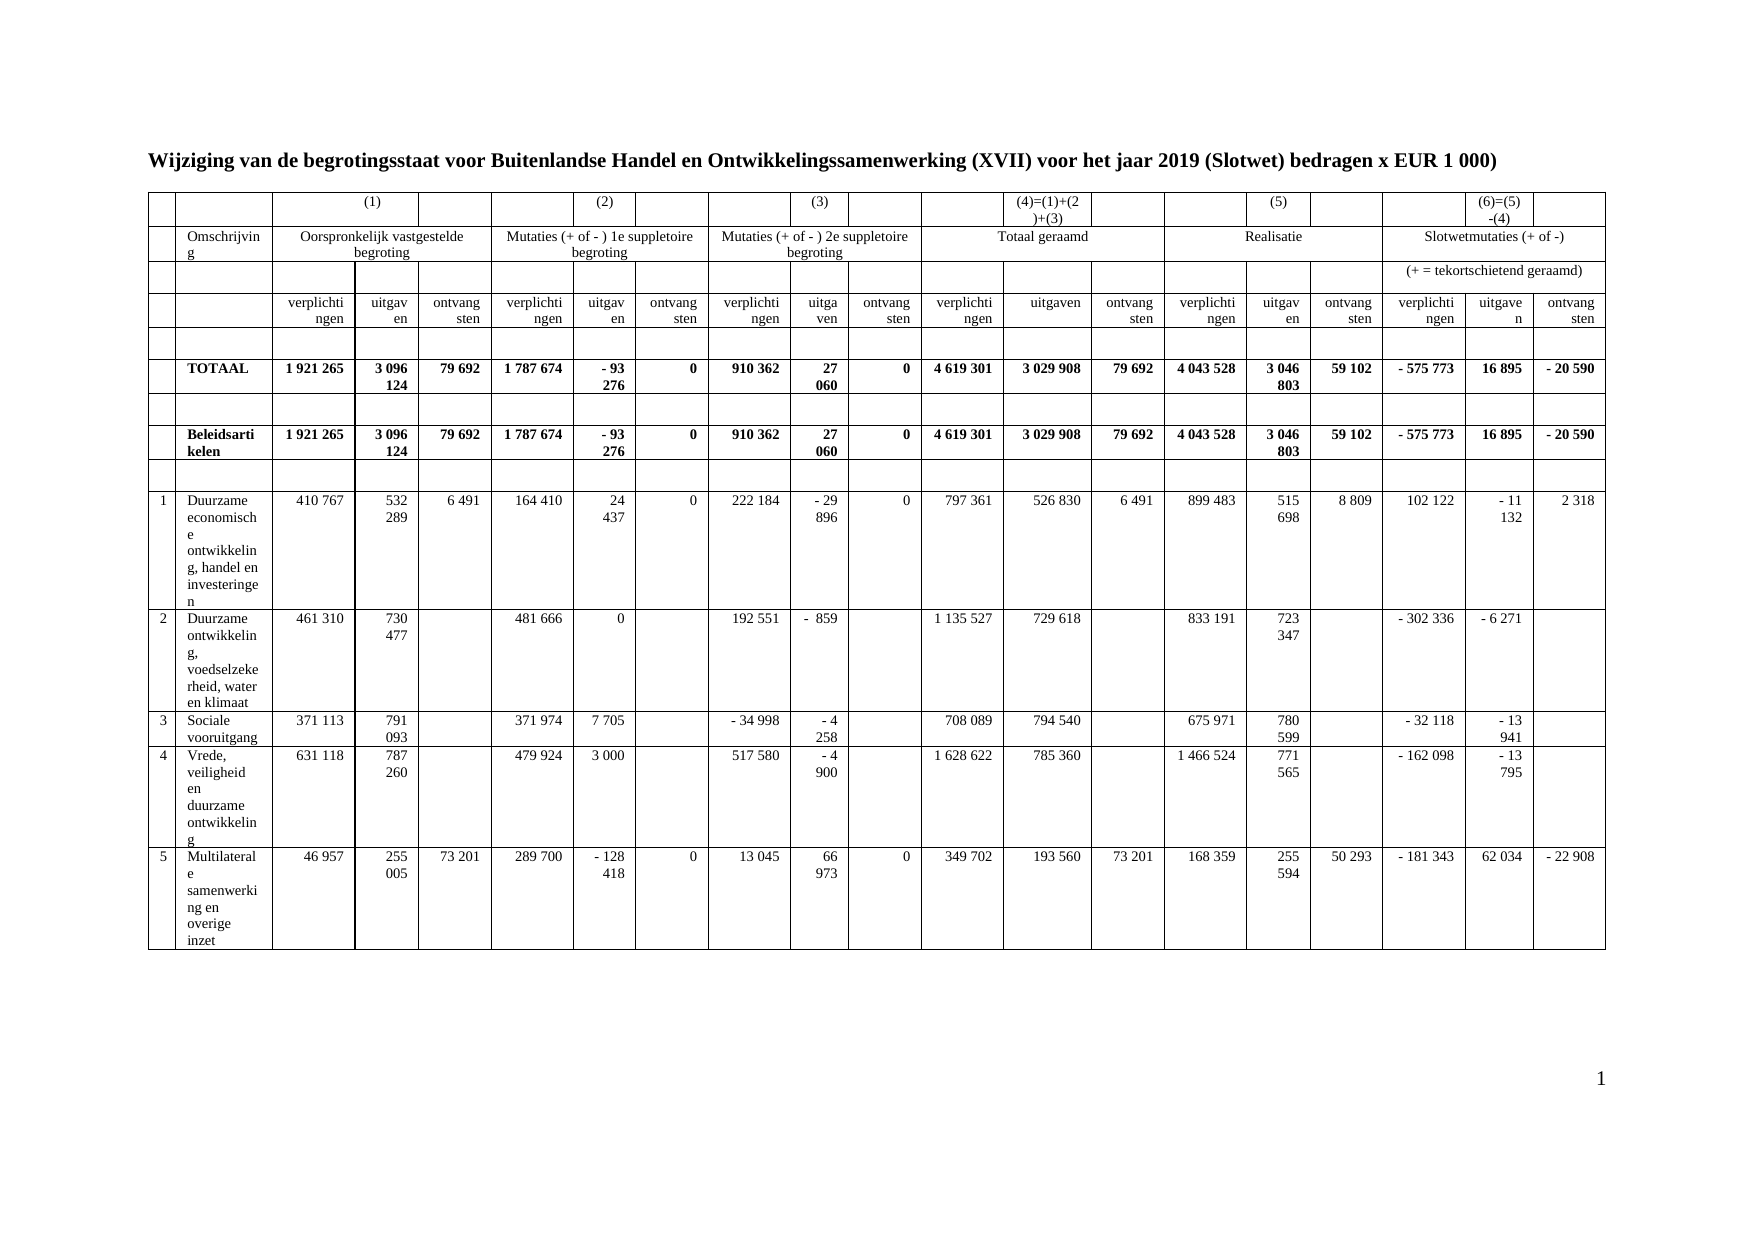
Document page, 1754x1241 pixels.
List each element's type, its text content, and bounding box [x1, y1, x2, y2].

table_cell - 859 [791, 610, 848, 711]
table_cell [922, 262, 1003, 292]
table_cell [1092, 262, 1164, 292]
table_cell [1311, 394, 1382, 425]
table_header [1311, 193, 1382, 226]
table_cell [492, 328, 573, 358]
table_header (1) [273, 193, 418, 226]
table_cell [1092, 460, 1164, 491]
table_cell uitgaven [1466, 294, 1533, 327]
table_cell [574, 394, 635, 425]
table_cell [273, 394, 354, 425]
table_cell 192 551 [709, 610, 790, 711]
table_cell 371 113 [273, 712, 354, 746]
table_cell 3 096 124 [356, 360, 418, 393]
table_header [176, 193, 272, 226]
table_header (5) [1247, 193, 1310, 226]
table_cell verplichtingen [922, 294, 1003, 327]
table_cell verplichtingen [1383, 294, 1465, 327]
table_cell uitgaven [1247, 294, 1310, 327]
table_cell [1092, 712, 1164, 746]
table_cell - 162 098 [1383, 747, 1465, 847]
table_cell 787 260 [356, 747, 418, 847]
table_cell [1247, 460, 1310, 491]
table_cell 73 201 [419, 848, 491, 949]
table_cell [849, 460, 921, 491]
table_cell [1383, 328, 1465, 358]
table_cell [1165, 460, 1246, 491]
table_cell ontvangsten [1311, 294, 1382, 327]
table_cell [1092, 747, 1164, 847]
table_cell [574, 262, 635, 292]
table_cell [849, 328, 921, 358]
table_cell [273, 262, 354, 292]
table_cell 79 692 [419, 360, 491, 393]
table_cell [1092, 328, 1164, 358]
table_cell [1165, 394, 1246, 425]
table_cell 532 289 [356, 492, 418, 609]
table_cell Omschrijving [176, 227, 272, 261]
table_cell [1311, 460, 1382, 491]
table_header [1092, 193, 1164, 226]
table_cell - 11 132 [1466, 492, 1533, 609]
table_cell [1004, 328, 1091, 358]
table_cell [709, 460, 790, 491]
table_cell [574, 460, 635, 491]
table_cell 164 410 [492, 492, 573, 609]
table_cell - 32 118 [1383, 712, 1465, 746]
table_cell [922, 328, 1003, 358]
table_cell [1311, 712, 1382, 746]
table_cell [791, 460, 848, 491]
table_cell 0 [849, 492, 921, 609]
table_cell 526 830 [1004, 492, 1091, 609]
table_cell - 181 343 [1383, 848, 1465, 949]
table_cell [709, 394, 790, 425]
table_cell 255 594 [1247, 848, 1310, 949]
table_cell [149, 328, 175, 358]
table_cell [149, 394, 175, 425]
table_cell verplichtingen [709, 294, 790, 327]
table_cell [1383, 460, 1465, 491]
table_cell 79 692 [1092, 360, 1164, 393]
table_cell [636, 610, 708, 711]
table_cell - 20 590 [1534, 360, 1605, 393]
table_cell - 93 276 [574, 426, 635, 459]
table_cell Duurzame economische ontwikkeling, handel en investeringen [176, 492, 272, 609]
table_cell - 13 941 [1466, 712, 1533, 746]
table_header [636, 193, 708, 226]
table_cell 708 089 [922, 712, 1003, 746]
table_cell 1 135 527 [922, 610, 1003, 711]
table_cell 785 360 [1004, 747, 1091, 847]
table_cell 723 347 [1247, 610, 1310, 711]
table_cell 791 093 [356, 712, 418, 746]
table_cell uitgaven [791, 294, 848, 327]
table_cell 3 000 [574, 747, 635, 847]
table_cell [1534, 610, 1605, 711]
table_cell - 22 908 [1534, 848, 1605, 949]
table_cell (+ = tekortschietend geraamd) [1383, 262, 1605, 292]
table_cell [1466, 460, 1533, 491]
table_cell 4 043 528 [1165, 426, 1246, 459]
table_cell [1534, 328, 1605, 358]
table_cell Multilaterale samenwerking en overige inzet [176, 848, 272, 949]
table_cell 410 767 [273, 492, 354, 609]
table_cell 255 005 [356, 848, 418, 949]
table_cell ontvangsten [636, 294, 708, 327]
table_cell [1092, 610, 1164, 711]
table_header [922, 193, 1003, 226]
table_cell [1534, 712, 1605, 746]
table_cell 102 122 [1383, 492, 1465, 609]
table_cell verplichtingen [492, 294, 573, 327]
table_cell 16 895 [1466, 426, 1533, 459]
table_cell 2 318 [1534, 492, 1605, 609]
table_cell [419, 712, 491, 746]
table_header (2) [574, 193, 635, 226]
table_cell 4 [149, 747, 175, 847]
table_cell 0 [574, 610, 635, 711]
table_cell 675 971 [1165, 712, 1246, 746]
table_cell 0 [636, 848, 708, 949]
table_cell [176, 394, 272, 425]
table_cell 910 362 [709, 426, 790, 459]
table_cell uitgaven [1004, 294, 1091, 327]
table_cell [492, 394, 573, 425]
table_cell 3 029 908 [1004, 360, 1091, 393]
table_cell [273, 328, 354, 358]
table_cell [636, 712, 708, 746]
table_cell [419, 610, 491, 711]
table_cell 780 599 [1247, 712, 1310, 746]
table_cell 1 787 674 [492, 426, 573, 459]
table_cell Totaal geraamd [922, 227, 1164, 261]
table_cell [791, 328, 848, 358]
table_cell [849, 394, 921, 425]
table_cell 461 310 [273, 610, 354, 711]
table_cell [709, 262, 790, 292]
table_cell [149, 360, 175, 393]
table_cell 16 895 [1466, 360, 1533, 393]
table_cell [709, 328, 790, 358]
table_cell 833 191 [1165, 610, 1246, 711]
table_cell [1383, 394, 1465, 425]
table_cell [356, 262, 418, 292]
table_cell 6 491 [1092, 492, 1164, 609]
table_cell 1 787 674 [492, 360, 573, 393]
table_cell [1004, 460, 1091, 491]
table_cell Mutaties (+ of - ) 2e suppletoire begroting [709, 227, 921, 261]
table_cell 2 [149, 610, 175, 711]
table_cell uitgaven [356, 294, 418, 327]
table_cell uitgaven [574, 294, 635, 327]
table_cell [849, 712, 921, 746]
table_cell Realisatie [1165, 227, 1382, 261]
table_cell Duurzame ontwikkeling, voedselzekerheid, water en klimaat [176, 610, 272, 711]
table_cell Vrede, veiligheid en duurzame ontwikkeling [176, 747, 272, 847]
table_header [709, 193, 790, 226]
table_cell [791, 394, 848, 425]
table_cell [1311, 610, 1382, 711]
table_header [149, 193, 175, 226]
table_cell Mutaties (+ of - ) 1e suppletoire begroting [492, 227, 708, 261]
table_cell 79 692 [419, 426, 491, 459]
table_cell [149, 426, 175, 459]
table_cell [574, 328, 635, 358]
table_cell [636, 460, 708, 491]
table_cell - 13 795 [1466, 747, 1533, 847]
table_cell 4 619 301 [922, 360, 1003, 393]
table_cell [356, 394, 418, 425]
table_cell verplichtingen [273, 294, 354, 327]
table_cell [849, 747, 921, 847]
table_cell 73 201 [1092, 848, 1164, 949]
table_cell [922, 460, 1003, 491]
table_cell 349 702 [922, 848, 1003, 949]
table_cell [636, 328, 708, 358]
table_cell [419, 460, 491, 491]
table_cell [1004, 394, 1091, 425]
table_cell 729 618 [1004, 610, 1091, 711]
table_cell 631 118 [273, 747, 354, 847]
table_cell 79 692 [1092, 426, 1164, 459]
table_cell [1534, 460, 1605, 491]
table_cell Slotwetmutaties (+ of -) [1383, 227, 1605, 261]
table_cell 479 924 [492, 747, 573, 847]
table_cell 0 [849, 426, 921, 459]
table_cell verplichtingen [1165, 294, 1246, 327]
table_cell - 4 900 [791, 747, 848, 847]
table_cell 168 359 [1165, 848, 1246, 949]
table_header [492, 193, 573, 226]
table_cell [1534, 747, 1605, 847]
table_cell [922, 394, 1003, 425]
table_cell - 575 773 [1383, 426, 1465, 459]
table_cell [1092, 394, 1164, 425]
table_cell 4 619 301 [922, 426, 1003, 459]
table_cell 1 466 524 [1165, 747, 1246, 847]
table_cell 481 666 [492, 610, 573, 711]
table_cell - 6 271 [1466, 610, 1533, 711]
table_cell [356, 460, 418, 491]
table_cell - 302 336 [1383, 610, 1465, 711]
table_cell [1004, 262, 1091, 292]
table_cell 62 034 [1466, 848, 1533, 949]
table_cell [176, 294, 272, 327]
table_cell [791, 262, 848, 292]
table_cell 1 [149, 492, 175, 609]
table_header (3) [791, 193, 848, 226]
table_cell 3 029 908 [1004, 426, 1091, 459]
table_cell ontvangsten [1092, 294, 1164, 327]
table_cell 0 [849, 360, 921, 393]
table_cell Oorspronkelijk vastgestelde begroting [273, 227, 491, 261]
table_cell 0 [849, 848, 921, 949]
table_cell - 20 590 [1534, 426, 1605, 459]
table_cell 3 096 124 [356, 426, 418, 459]
table_cell - 34 998 [709, 712, 790, 746]
table_cell [849, 610, 921, 711]
table_cell [1311, 328, 1382, 358]
table_cell - 29 896 [791, 492, 848, 609]
table_header (6)=(5)-(4) [1466, 193, 1533, 226]
table_cell 289 700 [492, 848, 573, 949]
table_cell [419, 262, 491, 292]
table_cell 50 293 [1311, 848, 1382, 949]
table_cell [419, 747, 491, 847]
table_cell 59 102 [1311, 426, 1382, 459]
table_cell ontvangsten [849, 294, 921, 327]
table_cell 8 809 [1311, 492, 1382, 609]
table_cell - 128 418 [574, 848, 635, 949]
table_cell 7 705 [574, 712, 635, 746]
table_cell [149, 262, 175, 292]
table_cell [1247, 328, 1310, 358]
table_cell 899 483 [1165, 492, 1246, 609]
table_cell 4 043 528 [1165, 360, 1246, 393]
table_cell 27 060 [791, 360, 848, 393]
table_cell 5 [149, 848, 175, 949]
table_cell 797 361 [922, 492, 1003, 609]
table_cell 515 698 [1247, 492, 1310, 609]
table_cell 517 580 [709, 747, 790, 847]
table_cell [1247, 262, 1310, 292]
table_cell ontvangsten [1534, 294, 1605, 327]
table_cell 1 921 265 [273, 360, 354, 393]
table_cell [149, 227, 175, 261]
table_cell [419, 328, 491, 358]
table_cell 794 540 [1004, 712, 1091, 746]
table_cell Beleidsartikelen [176, 426, 272, 459]
table_cell - 93 276 [574, 360, 635, 393]
table_cell [176, 460, 272, 491]
table_cell [1165, 262, 1246, 292]
table_cell [1466, 328, 1533, 358]
table_cell [636, 394, 708, 425]
table_cell [636, 262, 708, 292]
table_cell [849, 262, 921, 292]
table_cell 1 921 265 [273, 426, 354, 459]
table_cell 0 [636, 492, 708, 609]
table_cell 1 628 622 [922, 747, 1003, 847]
table_header [1383, 193, 1465, 226]
table_cell [149, 294, 175, 327]
table_cell 3 046 803 [1247, 360, 1310, 393]
table_cell - 4 258 [791, 712, 848, 746]
table_cell 3 [149, 712, 175, 746]
table_cell [419, 394, 491, 425]
table_cell Sociale vooruitgang [176, 712, 272, 746]
table_header [1165, 193, 1246, 226]
table_header [849, 193, 921, 226]
table_cell 46 957 [273, 848, 354, 949]
table_cell 771 565 [1247, 747, 1310, 847]
table_cell ontvangsten [419, 294, 491, 327]
table_cell 6 491 [419, 492, 491, 609]
table_cell 24 437 [574, 492, 635, 609]
table_cell [1311, 747, 1382, 847]
table_cell 222 184 [709, 492, 790, 609]
table_cell 730 477 [356, 610, 418, 711]
table_cell 3 046 803 [1247, 426, 1310, 459]
table_cell [176, 328, 272, 358]
table_cell [176, 262, 272, 292]
table_header (4)=(1)+(2)+(3) [1004, 193, 1091, 226]
table_cell 371 974 [492, 712, 573, 746]
table_cell [1247, 394, 1310, 425]
table_cell 0 [636, 426, 708, 459]
table_cell 193 560 [1004, 848, 1091, 949]
table_cell [492, 262, 573, 292]
table_cell 0 [636, 360, 708, 393]
table_cell [356, 328, 418, 358]
table_cell [1311, 262, 1382, 292]
table_cell TOTAAL [176, 360, 272, 393]
table_cell 59 102 [1311, 360, 1382, 393]
table_cell [636, 747, 708, 847]
table_cell 66 973 [791, 848, 848, 949]
table_cell 910 362 [709, 360, 790, 393]
table_header [1534, 193, 1605, 226]
table_cell 13 045 [709, 848, 790, 949]
table_cell [492, 460, 573, 491]
table_cell [1534, 394, 1605, 425]
table_cell [1165, 328, 1246, 358]
table_cell [149, 460, 175, 491]
table_header [419, 193, 491, 226]
table_cell 27 060 [791, 426, 848, 459]
text Wijziging van de begrotingsstaat voor Buitenlandse Handel en Ontwikkelingssamenwerking (XVII) voor het jaar 2019 (Slotwet) bedragen x EUR 1 000) [148, 148, 1606, 172]
table_cell - 575 773 [1383, 360, 1465, 393]
table_cell [273, 460, 354, 491]
table_cell [1466, 394, 1533, 425]
